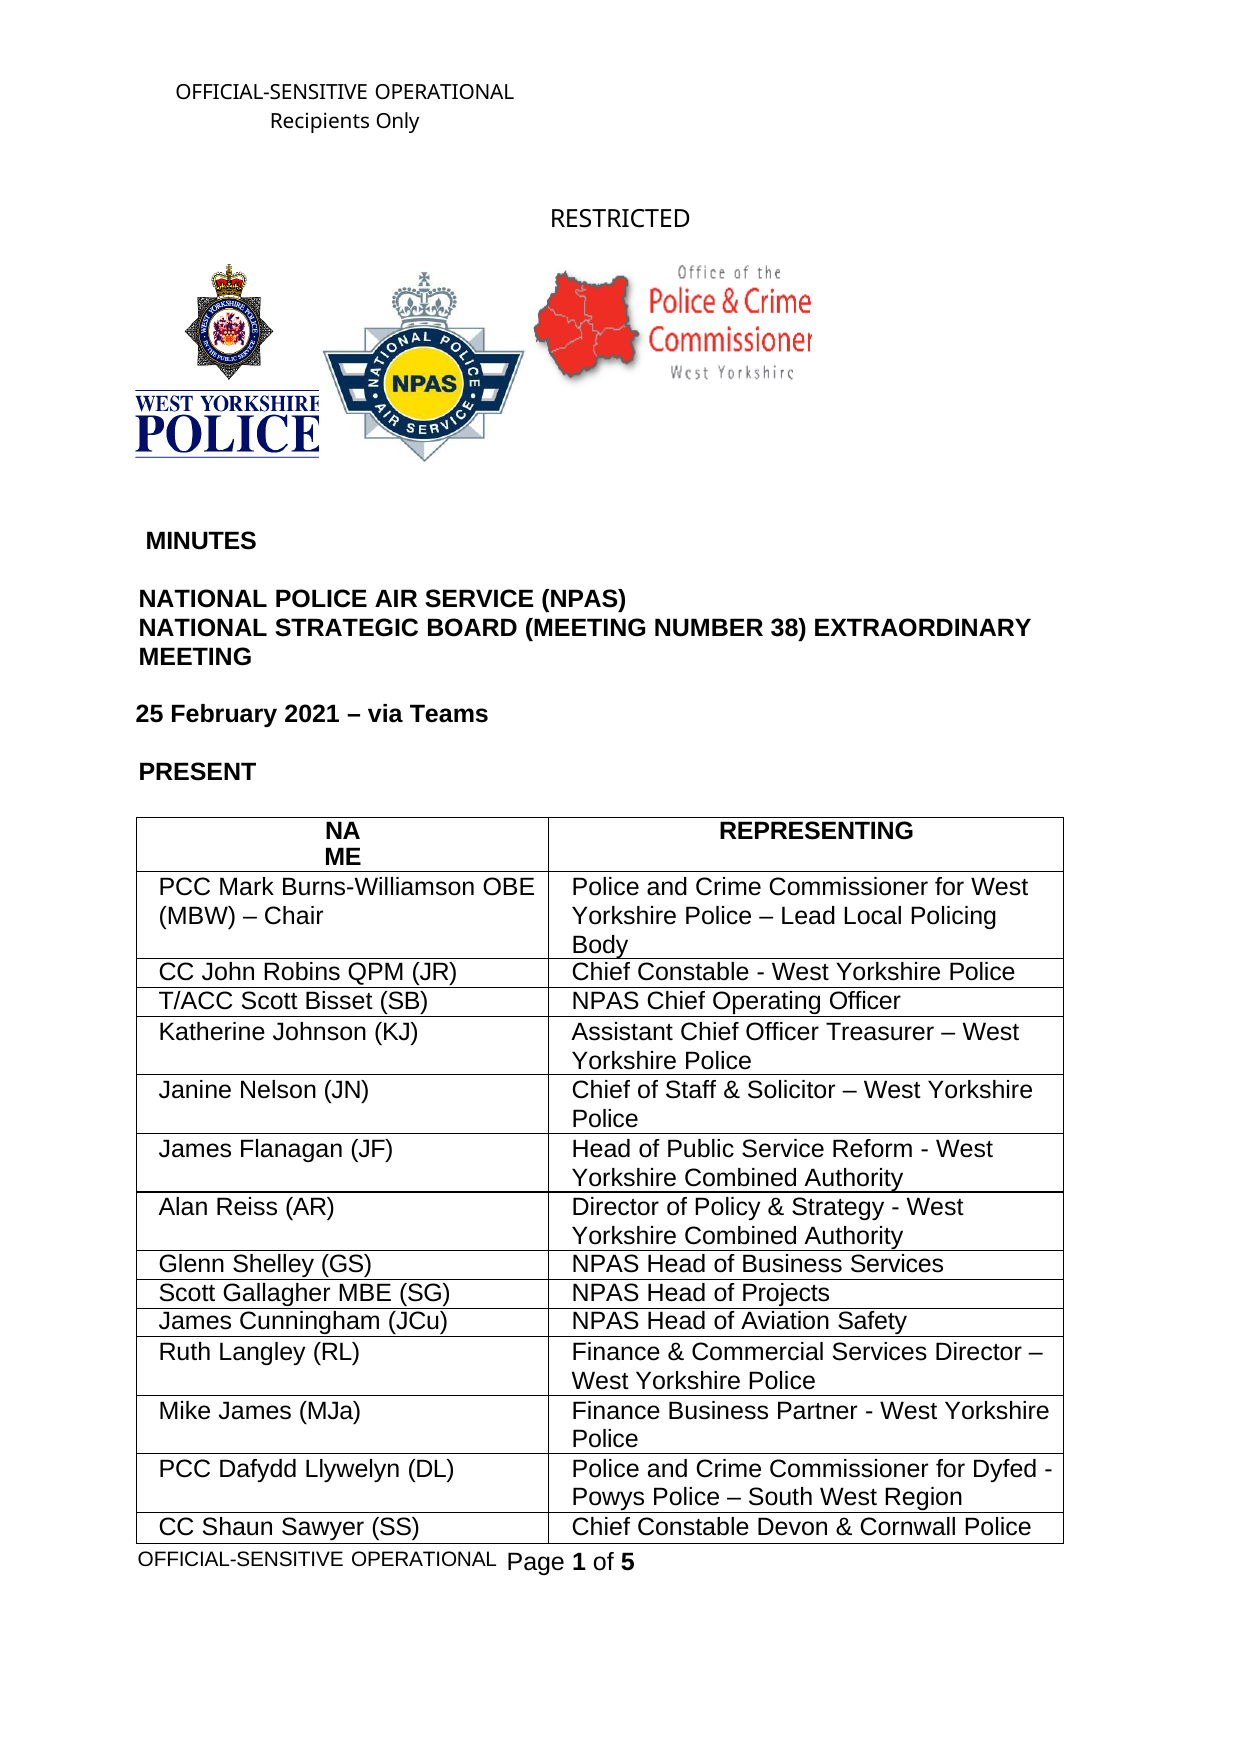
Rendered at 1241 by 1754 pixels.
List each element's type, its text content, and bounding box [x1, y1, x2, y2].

table_cell James Flanagan (JF) [137, 1134, 548, 1191]
text NATIONAL STRATEGIC BOARD (MEETING NUMBER 38) EXTRAORDINARY MEETING [138, 613, 1041, 670]
table_cell Ruth Langley (RL) [137, 1337, 548, 1394]
table_cell NPAS Head of Projects [549, 1280, 1063, 1307]
table_cell CC John Robins QPM (JR) [137, 959, 548, 987]
table_cell Chief of Staff & Solicitor – West Yorkshire Police [549, 1075, 1063, 1133]
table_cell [549, 1513, 1063, 1542]
text 25 February 2021 – via Teams [135, 699, 1105, 728]
table_cell Assistant Chief Officer Treasurer – West Yorkshire Police [549, 1017, 1063, 1074]
table_header NAME [137, 818, 548, 871]
table_cell James Cunningham (JCu) [137, 1309, 548, 1336]
table_cell Finance Business Partner - West Yorkshire Police [549, 1396, 1063, 1453]
table_cell Police and Crime Commissioner for West Yorkshire Police – Lead Local Policing Body [549, 872, 1063, 958]
picture [532, 264, 812, 390]
table_cell Scott Gallagher MBE (SG) [137, 1280, 548, 1307]
table_cell NPAS Chief Operating Officer [549, 988, 1063, 1016]
table_cell Janine Nelson (JN) [137, 1075, 548, 1133]
table_cell Police and Crime Commissioner for Dyfed - Powys Police – South West Region [549, 1454, 1063, 1512]
text PRESENT [138, 757, 1041, 785]
table_cell Katherine Johnson (KJ) [137, 1017, 548, 1074]
table_cell Alan Reiss (AR) [137, 1193, 548, 1250]
table_cell PCC Dafydd Llywelyn (DL) [137, 1454, 548, 1512]
table_cell PCC Mark Burns-Williamson OBE (MBW) – Chair [137, 872, 548, 958]
table_cell Director of Policy & Strategy - West Yorkshire Combined Authority [549, 1193, 1063, 1250]
table_cell Chief Constable - West Yorkshire Police [549, 959, 1063, 987]
text RESTRICTED [530, 201, 710, 235]
text MINUTES [145, 527, 1105, 555]
table_cell NPAS Head of Business Services [549, 1251, 1063, 1279]
table_cell Mike James (MJa) [137, 1396, 548, 1453]
text NATIONAL POLICE AIR SERVICE (NPAS) [138, 584, 1105, 613]
table_cell Finance & Commercial Services Director – West Yorkshire Police [549, 1337, 1063, 1394]
table_cell T/ACC Scott Bisset (SB) [137, 988, 548, 1016]
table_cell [137, 1513, 548, 1542]
table_cell Glenn Shelley (GS) [137, 1251, 548, 1279]
table_cell Head of Public Service Reform - West Yorkshire Combined Authority [549, 1134, 1063, 1191]
table_cell NPAS Head of Aviation Safety [549, 1309, 1063, 1336]
picture [135, 264, 530, 469]
table_header REPRESENTING [549, 818, 1063, 871]
